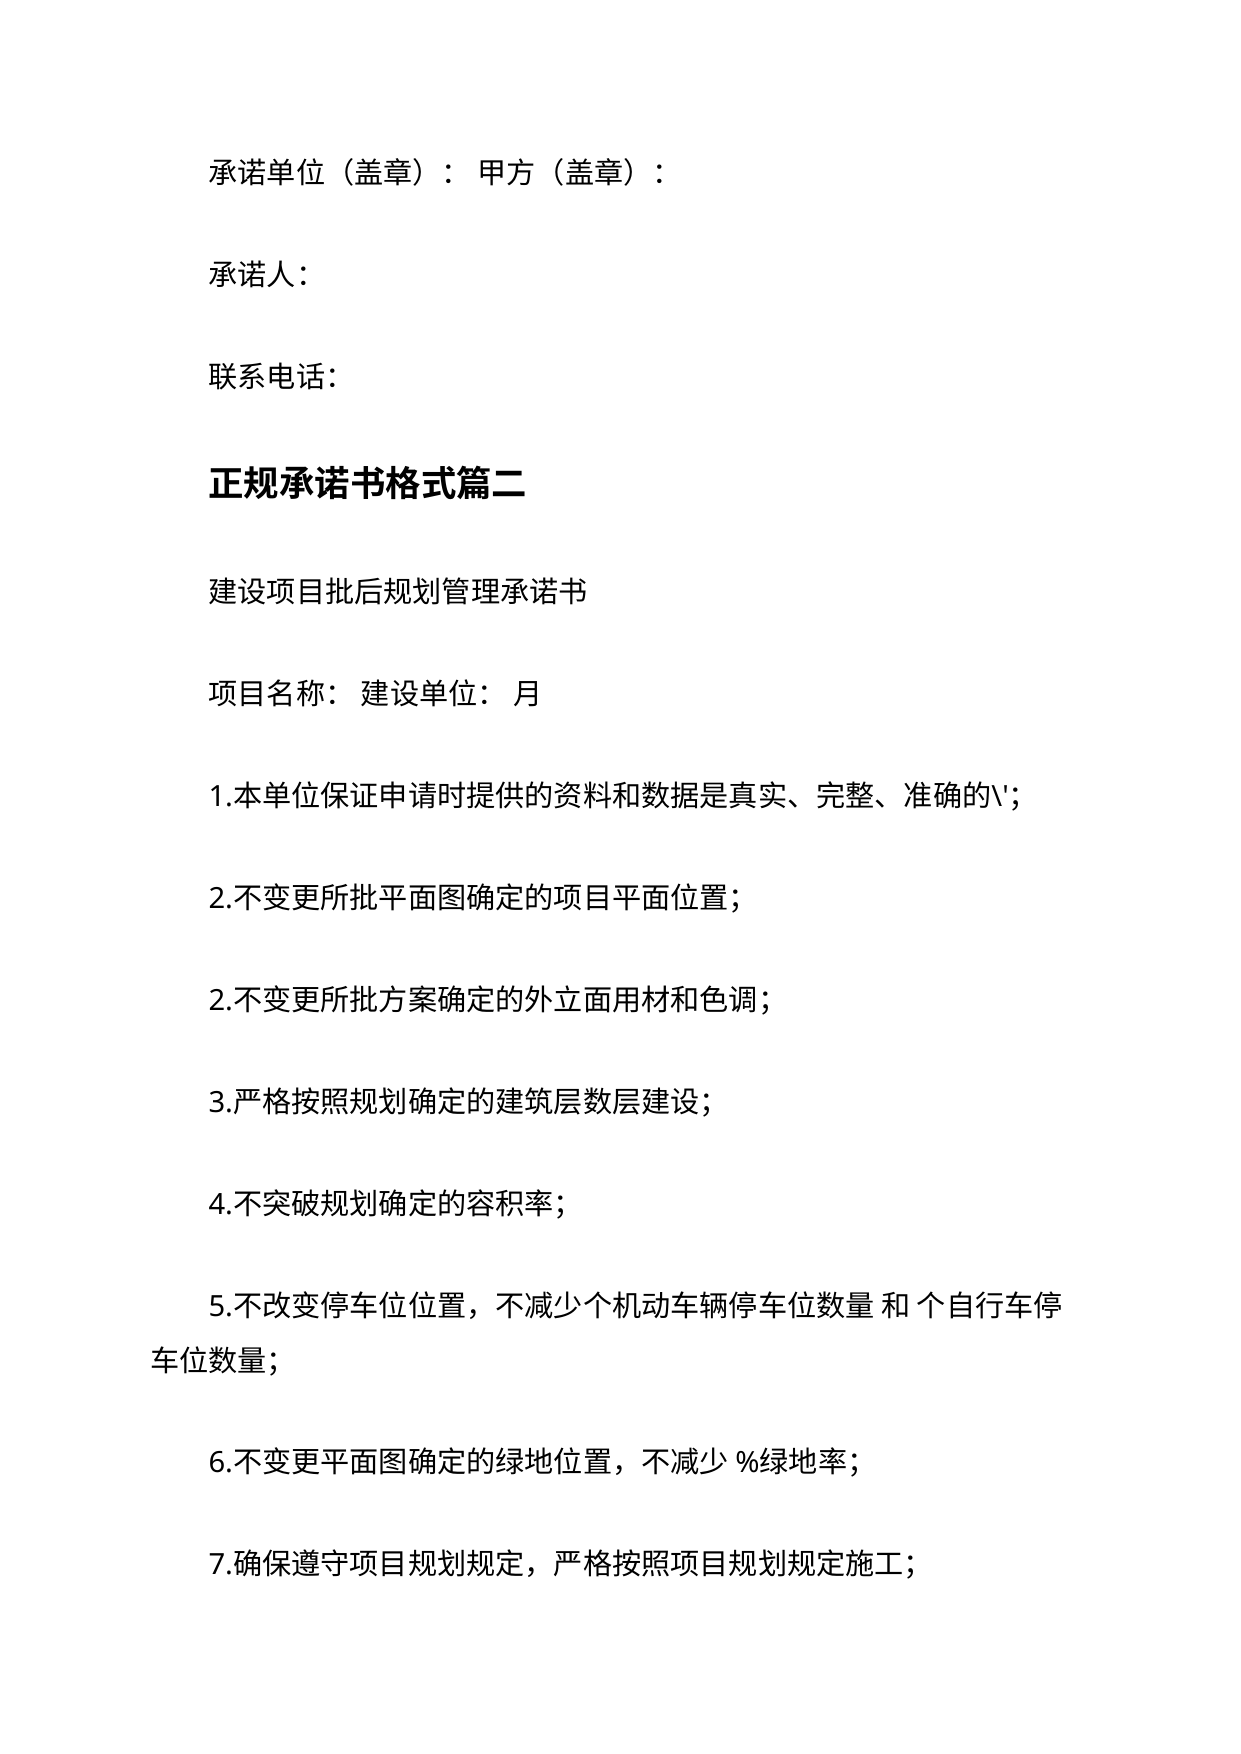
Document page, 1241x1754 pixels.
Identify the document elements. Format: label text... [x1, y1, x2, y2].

text 项目名称： 建设单位： 月 [150, 671, 1090, 713]
text 1.本单位保证申请时提供的资料和数据是真实、完整、准确的\'； [150, 772, 1090, 815]
text 2.不变更所批平面图确定的项目平面位置； [150, 874, 1090, 917]
text 4.不突破规划确定的容积率； [150, 1180, 1090, 1223]
text 建设项目批后规划管理承诺书 [150, 569, 1090, 611]
text 2.不变更所批方案确定的外立面用材和色调； [150, 976, 1090, 1019]
text 承诺单位（盖章）： 甲方（盖章）： [150, 150, 1090, 192]
text 正规承诺书格式篇二 [150, 455, 1090, 507]
text 7.确保遵守项目规划规定，严格按照项目规划规定施工； [150, 1541, 1090, 1583]
text 5.不改变停车位位置，不减少个机动车辆停车位数量 和 个自行车停车位数量； [150, 1282, 1090, 1379]
text 3.严格按照规划确定的建筑层数层建设； [150, 1078, 1090, 1121]
text 6.不变更平面图确定的绿地位置，不减少 %绿地率； [150, 1439, 1090, 1481]
text 承诺人： [150, 252, 1090, 294]
text 联系电话： [150, 353, 1090, 396]
